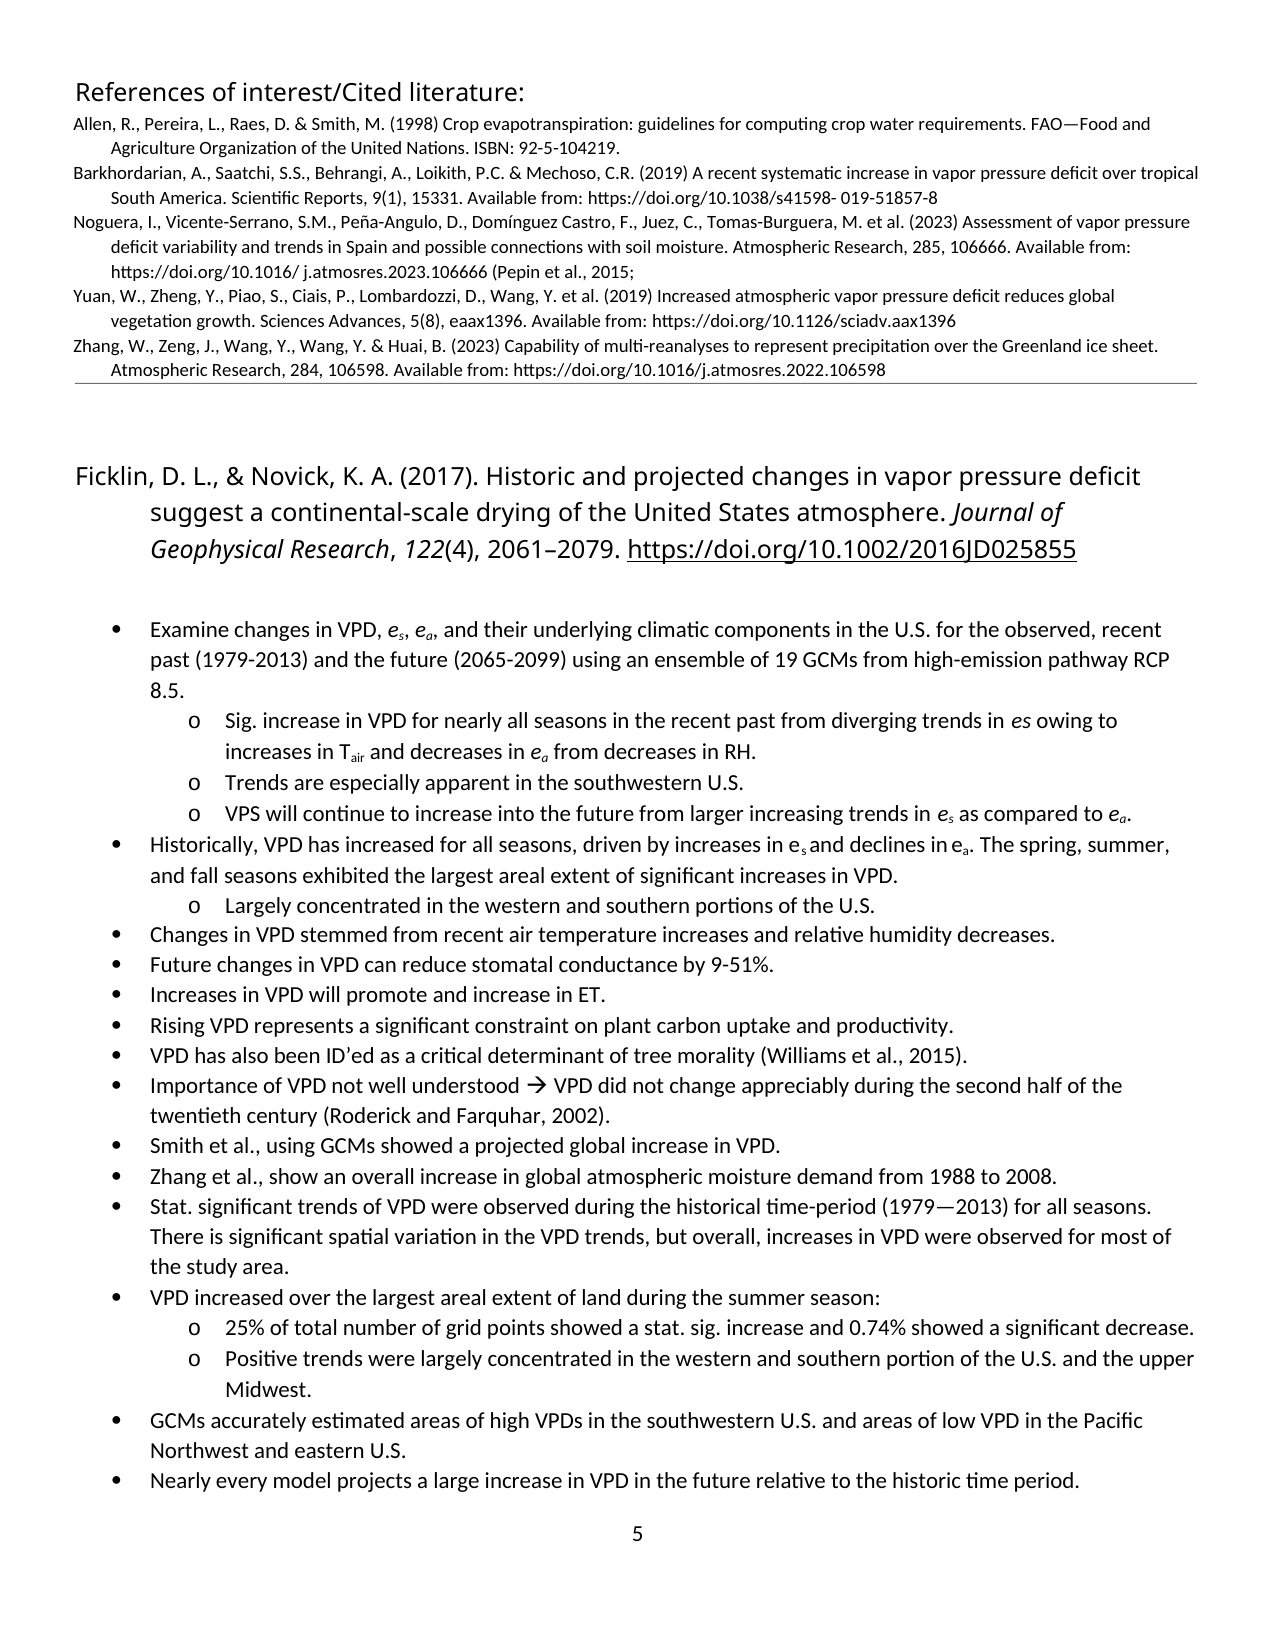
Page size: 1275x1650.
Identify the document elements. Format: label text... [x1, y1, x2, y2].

list GCMs accurately estimated areas of high VPDs in the southwestern U.S. and areas of low VPD in the Pacific Northwest and eastern U.S. [112, 1406, 1200, 1464]
list VPS will continue to increase into the future from larger increasing trends in es as compared to ea. [187, 799, 1200, 828]
list Rising VPD represents a significant constraint on plant carbon uptake and productivity. [112, 1011, 1200, 1039]
list Future changes in VPD can reduce stomatal conductance by 9-51%. [112, 950, 1200, 978]
text Barkhordarian, A., Saatchi, S.S., Behrangi, A., Loikith, P.C. & Mechoso, C.R. (2019) A recent systematic increase in vapor pressure deficit over tropical South America. Scientific Reports, 9(1), 15331. Available from: https://doi.org/10.1038/s41598- 019-51857-8 [73, 161, 1200, 209]
list Examine changes in VPD, es, ea, and their underlying climatic components in the U.S. for the observed, recent past (1979-2013) and the future (2065-2099) using an ensemble of 19 GCMs from high-emission pathway RCP 8.5. [112, 615, 1200, 704]
text Allen, R., Pereira, L., Raes, D. & Smith, M. (1998) Crop evapotranspiration: guidelines for computing crop water requirements. FAO—Food and Agriculture Organization of the United Nations. ISBN: 92-5-104219. [73, 112, 1200, 159]
list Smith et al., using GCMs showed a projected global increase in VPD. [112, 1132, 1200, 1159]
list Historically, VPD has increased for all seasons, driven by increases in es and declines in ea. The spring, summer, and fall seasons exhibited the largest areal extent of significant increases in VPD. [112, 831, 1200, 889]
text Noguera, I., Vicente-Serrano, S.M., Peña-Angulo, D., Domínguez Castro, F., Juez, C., Tomas-Burguera, M. et al. (2023) Assessment of vapor pressure deficit variability and trends in Spain and possible connections with soil moisture. Atmospheric Research, 285, 106666. Available from: https://doi.org/10.1016/ j.atmosres.2023.106666 (Pepin et al., 2015; [73, 211, 1200, 283]
list VPD increased over the largest areal extent of land during the summer season: [112, 1283, 1200, 1311]
list Nearly every model projects a large increase in VPD in the future relative to the historic time period. [112, 1466, 1200, 1494]
list Trends are especially apparent in the southwestern U.S. [187, 768, 1200, 797]
subtitle Ficklin, D. L., & Novick, K. A. (2017). Historic and projected changes in vapor pressure deficit suggest a continental-scale drying of the United States atmosphere. Journal of Geophysical Research, 122(4), 2061–2079. https://doi.org/10.1002/2016JD025855 [75, 458, 1200, 566]
text References of interest/Cited literature: [75, 75, 1200, 109]
list Changes in VPD stemmed from recent air temperature increases and relative humidity decreases. [112, 920, 1200, 948]
text Zhang, W., Zeng, J., Wang, Y., Wang, Y. & Huai, B. (2023) Capability of multi-reanalyses to represent precipitation over the Greenland ice sheet. Atmospheric Research, 284, 106598. Available from: https://doi.org/10.1016/j.atmosres.2022.106598 [73, 334, 1200, 382]
list Zhang et al., show an overall increase in global atmospheric moisture demand from 1988 to 2008. [112, 1162, 1200, 1190]
list Importance of VPD not well understood VPD did not change appreciably during the second half of the twentieth century (Roderick and Farquhar, 2002). [112, 1071, 1200, 1129]
list Largely concentrated in the western and southern portions of the U.S. [187, 891, 1200, 920]
list Increases in VPD will promote and increase in ET. [112, 981, 1200, 1008]
list Stat. significant trends of VPD were observed during the historical time-period (1979—2013) for all seasons. There is significant spatial variation in the VPD trends, but overall, increases in VPD were observed for most of the study area. [112, 1192, 1200, 1280]
list 25% of total number of grid points showed a stat. sig. increase and 0.74% showed a significant decrease. [187, 1313, 1200, 1342]
list VPD has also been ID’ed as a critical determinant of tree morality (Williams et al., 2015). [112, 1041, 1200, 1069]
list Positive trends were largely concentrated in the western and southern portion of the U.S. and the upper Midwest. [187, 1344, 1200, 1404]
list Sig. increase in VPD for nearly all seasons in the recent past from diverging trends in es owing to increases in Tair and decreases in ea from decreases in RH. [187, 706, 1200, 765]
text Yuan, W., Zheng, Y., Piao, S., Ciais, P., Lombardozzi, D., Wang, Y. et al. (2019) Increased atmospheric vapor pressure deficit reduces global vegetation growth. Sciences Advances, 5(8), eaax1396. Available from: https://doi.org/10.1126/sciadv.aax1396 [73, 284, 1200, 332]
